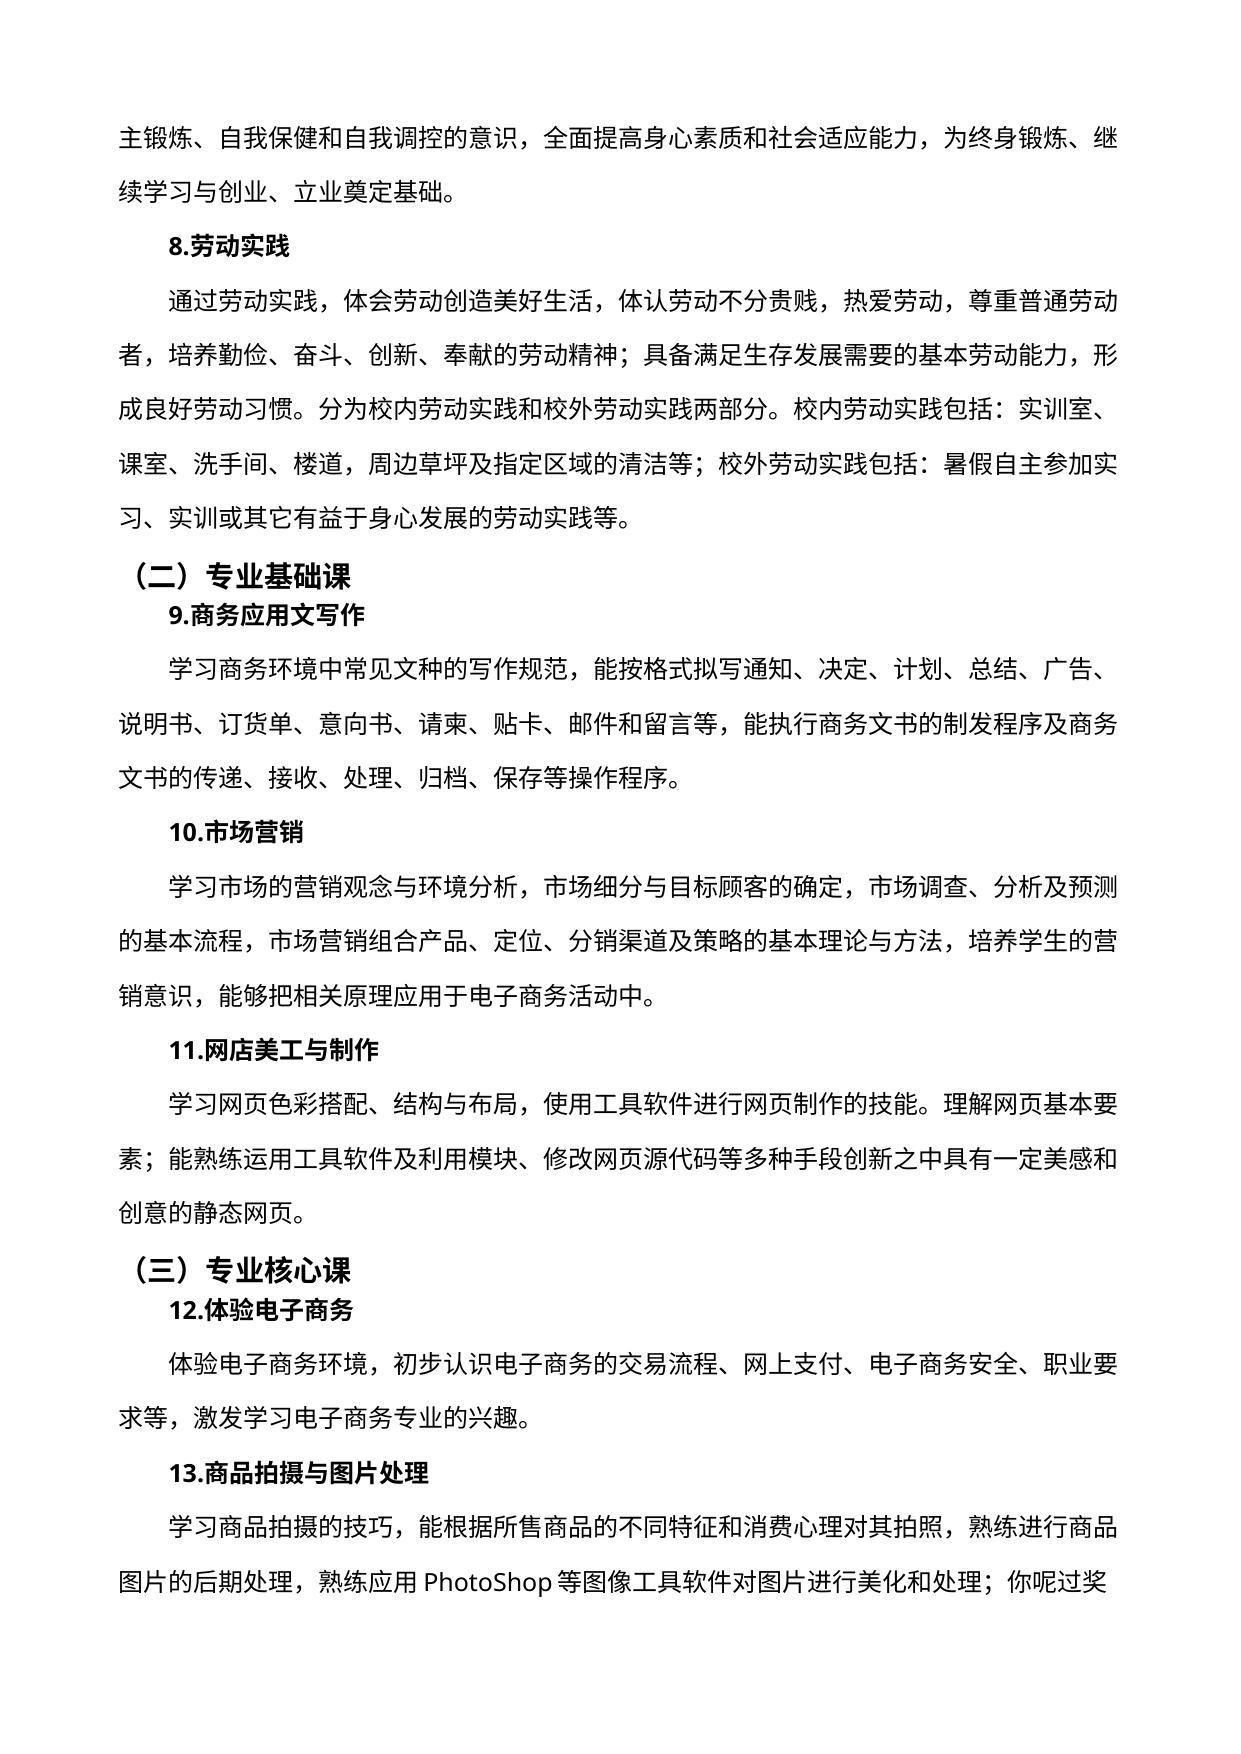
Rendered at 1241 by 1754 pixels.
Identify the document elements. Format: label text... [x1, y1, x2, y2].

subtitle （二）专业基础课 [118, 553, 1122, 595]
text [118, 118, 1122, 209]
subtitle （三）专业核心课 [118, 1248, 1122, 1290]
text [118, 1508, 1122, 1598]
text 通过劳动实践，体会劳动创造美好生活，体认劳动不分贵贱，热爱劳动，尊重普通劳动者，培养勤俭、奋斗、创新、奉献的劳动精神；具备满足生存发展需要的基本劳动能力，形成良好劳动习惯。分为校内劳动实践和校外劳动实践两部分。校内劳动实践包括：实训室、课室、洗手间、楼道，周边草坪及指定区域的清洁等；校外劳动实践包括：暑假自主参加实习、实训或其它有益于身心发展的劳动实践等。 [118, 281, 1122, 535]
text 13.商品拍摄与图片处理 [118, 1453, 1122, 1489]
text 9.商务应用文写作 [118, 595, 1122, 632]
text 学习商务环境中常见文种的写作规范，能按格式拟写通知、决定、计划、总结、广告、说明书、订货单、意向书、请柬、贴卡、邮件和留言等，能执行商务文书的制发程序及商务文书的传递、接收、处理、归档、保存等操作程序。 [118, 650, 1122, 795]
text 8.劳动实践 [118, 227, 1122, 263]
text 10.市场营销 [118, 813, 1122, 849]
text 12.体验电子商务 [118, 1290, 1122, 1326]
text 学习市场的营销观念与环境分析，市场细分与目标顾客的确定，市场调查、分析及预测的基本流程，市场营销组合产品、定位、分销渠道及策略的基本理论与方法，培养学生的营销意识，能够把相关原理应用于电子商务活动中。 [118, 867, 1122, 1012]
text 学习网页色彩搭配、结构与布局，使用工具软件进行网页制作的技能。理解网页基本要素；能熟练运用工具软件及利用模块、修改网页源代码等多种手段创新之中具有一定美感和创意的静态网页。 [118, 1085, 1122, 1230]
text 11.网店美工与制作 [118, 1030, 1122, 1067]
text 体验电子商务环境，初步认识电子商务的交易流程、网上支付、电子商务安全、职业要求等，激发学习电子商务专业的兴趣。 [118, 1344, 1122, 1435]
